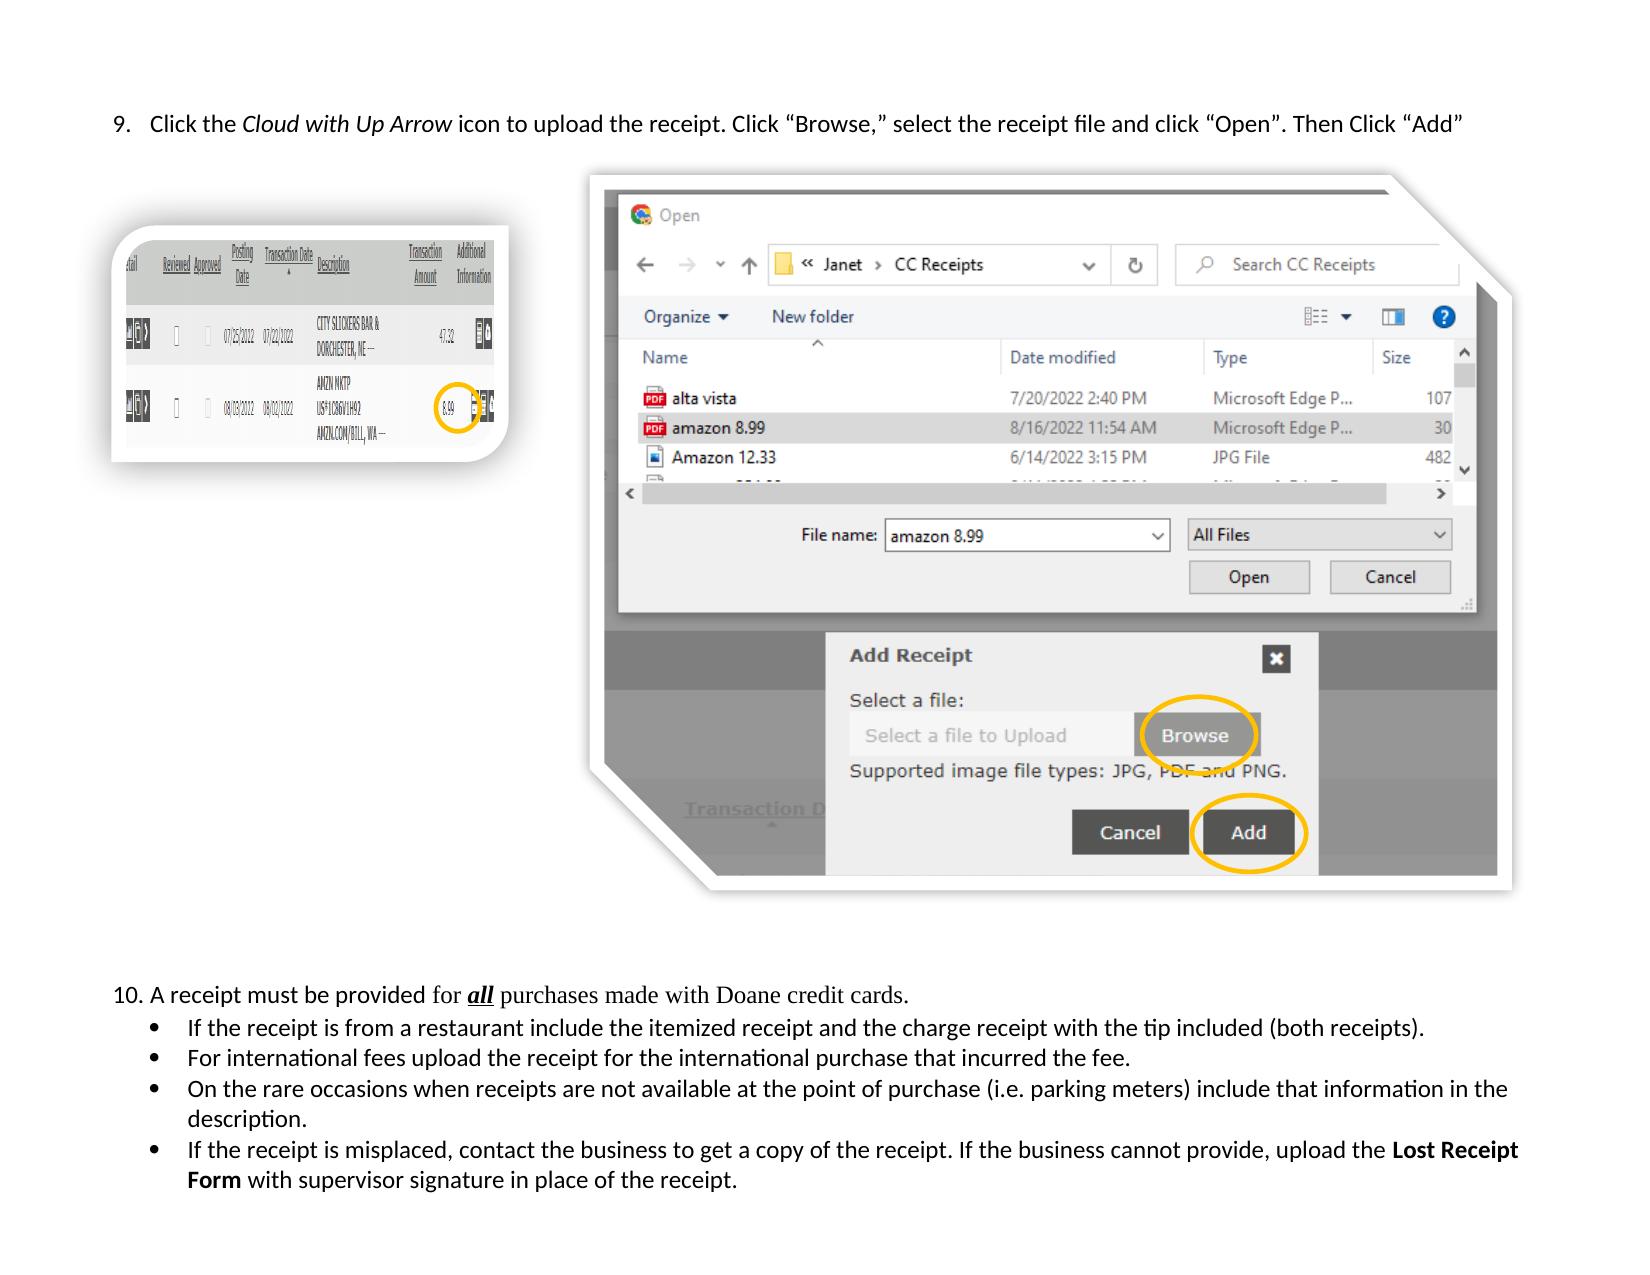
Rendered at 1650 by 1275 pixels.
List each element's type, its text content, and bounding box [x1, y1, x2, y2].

picture [1195, 798, 1303, 869]
text 10. A receipt must be provided for all purchases made with Doane credit cards. [112, 979, 1537, 1009]
list On the rare occasions when receipts are not available at the point of purchase (i.e. parking meters) include that information in the description. [150, 1073, 1537, 1134]
text 9. Click the Cloud with Up Arrow icon to upload the receipt. Click “Browse,” select the receipt file and click “Open”. Then Click “Add” [112, 108, 1537, 138]
picture [605, 190, 1497, 875]
list If the receipt is misplaced, contact the business to get a copy of the receipt. If the business cannot provide, upload the Lost Receipt Form with supervisor signature in place of the receipt. [150, 1134, 1537, 1195]
list If the receipt is from a restaurant include the itemized receipt and the charge receipt with the tip included (both receipts). [150, 1012, 1537, 1042]
list For international fees upload the receipt for the international purchase that incurred the fee. [150, 1042, 1537, 1073]
picture [127, 241, 494, 447]
